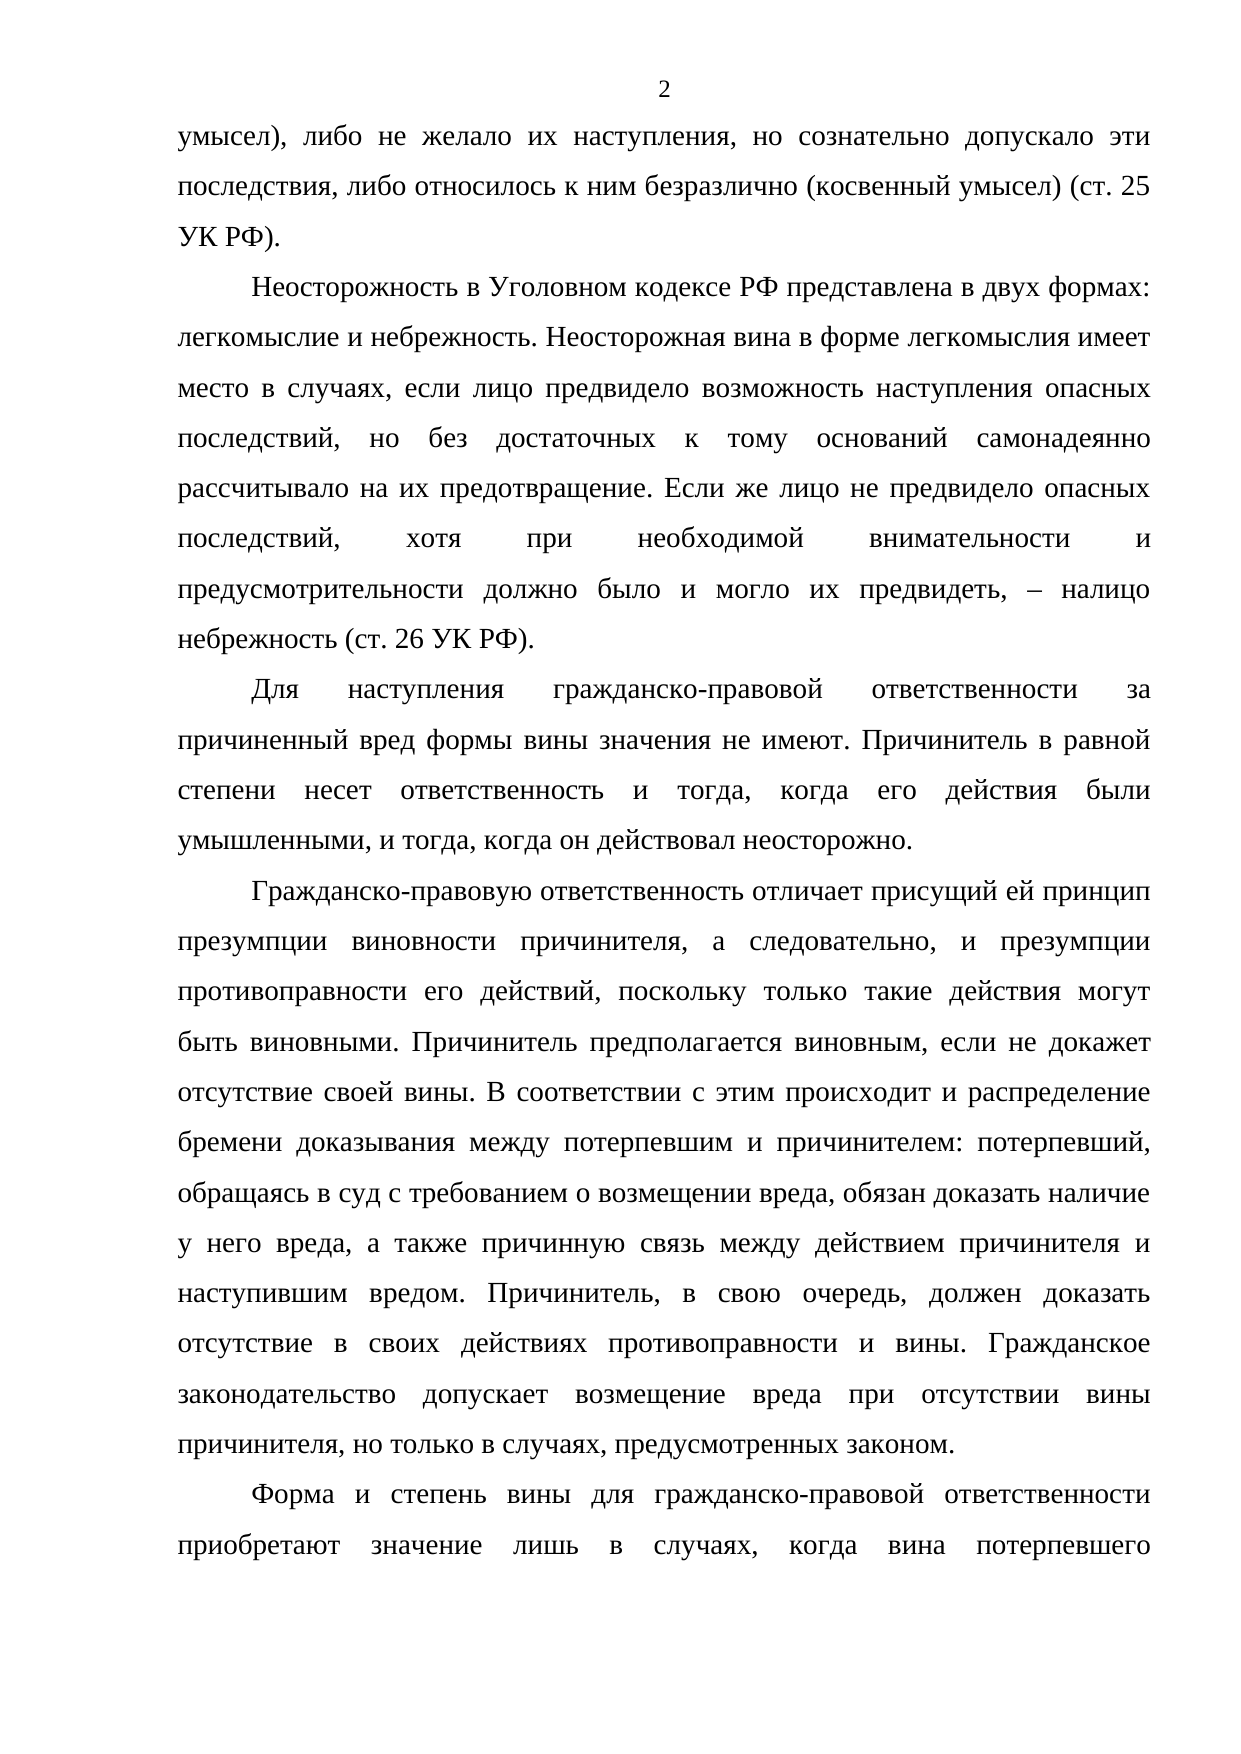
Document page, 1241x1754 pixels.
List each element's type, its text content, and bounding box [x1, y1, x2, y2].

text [177, 1477, 1152, 1560]
text Гражданско-правовую ответственность отличает присущий ей принцип презумпции виновности причинителя, а следовательно, и презумпции противоправности его действий, поскольку только такие действия могут быть виновными. Причинитель предполагается виновным, если не докажет отсутствие своей вины. В соответствии с этим происходит и распределение бремени доказывания между потерпевшим и причинителем: потерпевший, обращаясь в суд с требованием о возмещении вреда, обязан доказать наличие у него вреда, а также причинную связь между действием причинителя и наступившим вредом. Причинитель, в свою очередь, должен доказать отсутствие в своих действиях противоправности и вины. Гражданское законодательство допускает возмещение вреда при отсутствии вины причинителя, но только в случаях, предусмотренных законом. [177, 873, 1152, 1460]
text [177, 118, 1152, 252]
text Неосторожность в Уголовном кодексе РФ представлена в двух формах: легкомыслие и небрежность. Неосторожная вина в форме легкомыслия имеет место в случаях, если лицо предвидело возможность наступления опасных последствий, но без достаточных к тому оснований самонадеянно рассчитывало на их предотвращение. Если же лицо не предвидело опасных последствий, хотя при необходимой внимательности и предусмотрительности должно было и могло их предвидеть, – налицо небрежность (ст. 26 УК РФ). [177, 269, 1152, 655]
text Для наступления гражданско-правовой ответственности за причиненный вред формы вины значения не имеют. Причинитель в равной степени несет ответственность и тогда, когда его действия были умышленными, и тогда, когда он действовал неосторожно. [177, 672, 1152, 856]
